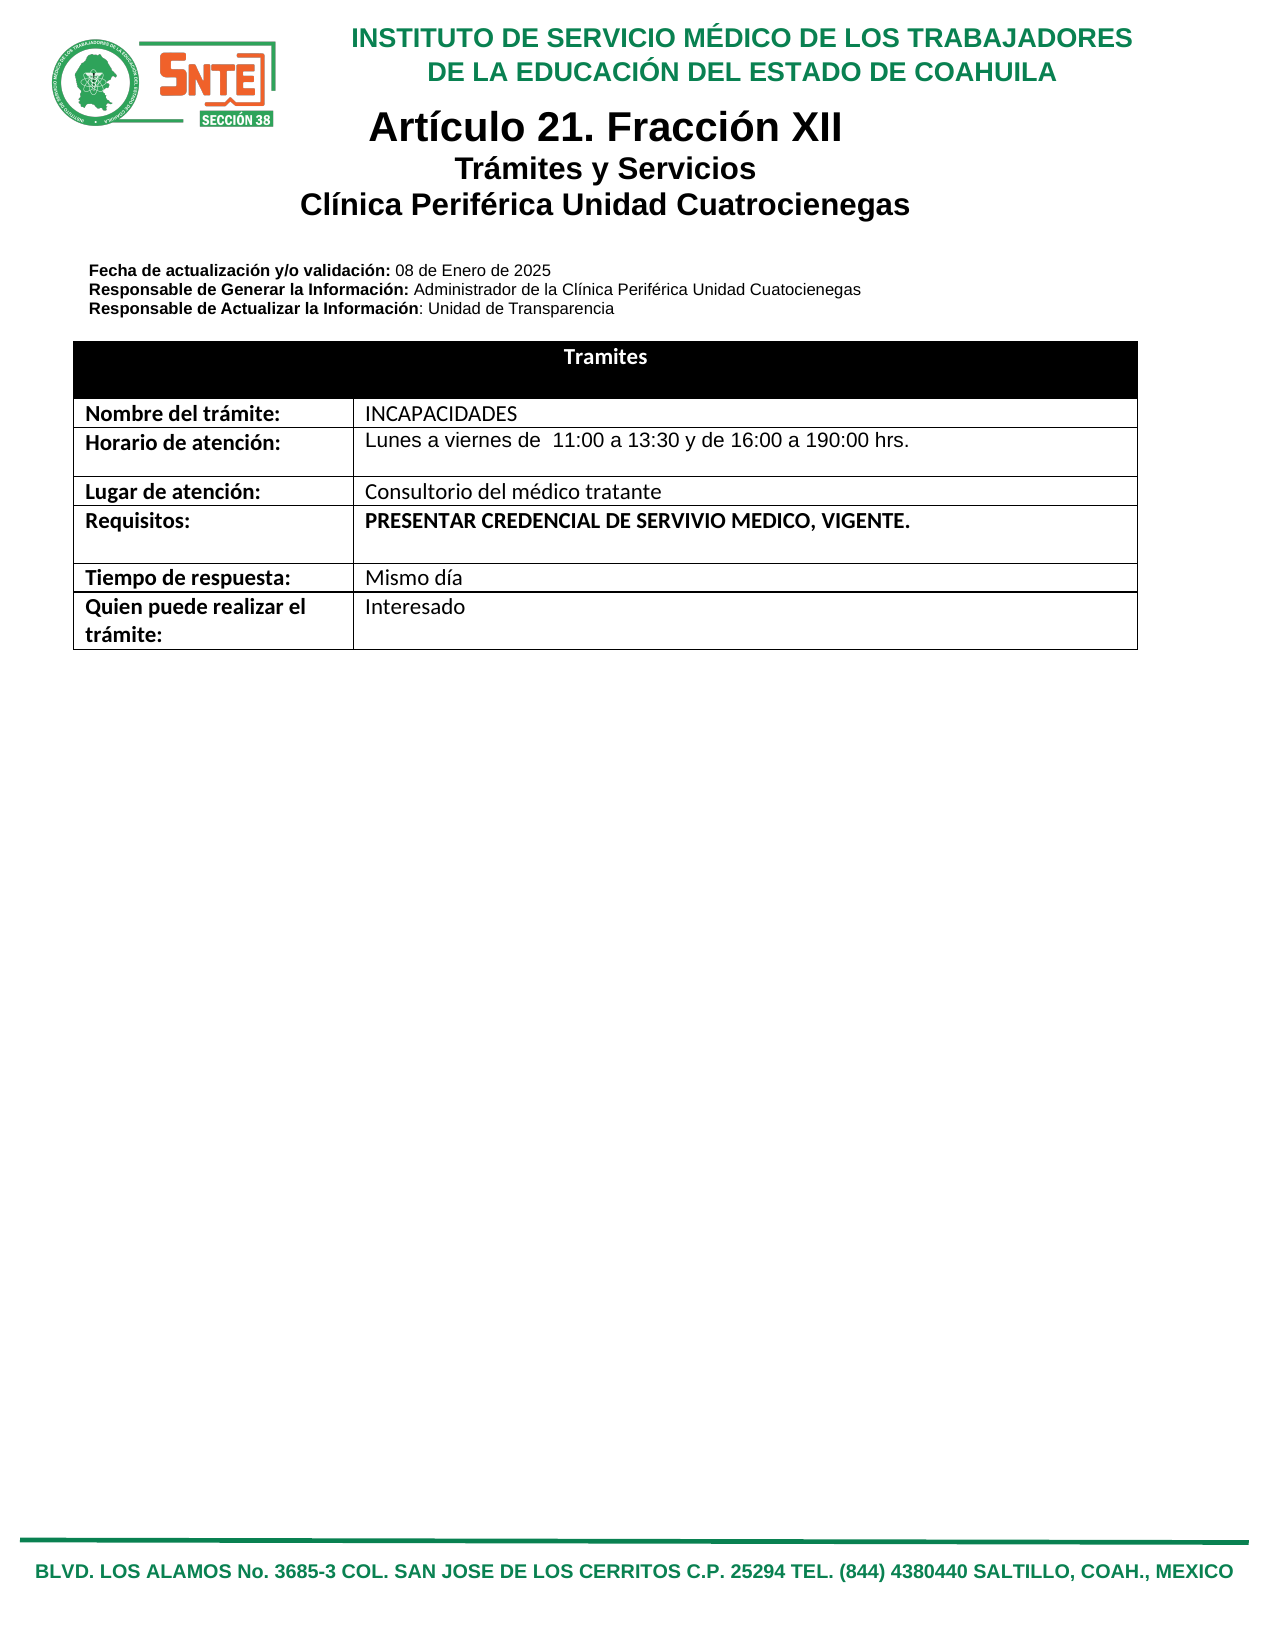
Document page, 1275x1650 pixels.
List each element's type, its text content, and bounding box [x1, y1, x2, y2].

table_cell Interesado [354, 593, 1137, 648]
table_cell Nombre del trámite: [74, 399, 353, 427]
table_cell Consultorio del médico tratante [354, 477, 1137, 505]
table_cell Tiempo de respuesta: [74, 564, 353, 591]
table_cell INCAPACIDADES [354, 399, 1137, 427]
table_cell Requisitos: [74, 506, 353, 562]
table_cell Horario de atención: [74, 428, 353, 476]
table_cell Quien puede realizar el trámite: [74, 593, 353, 648]
table_cell PRESENTAR CREDENCIAL DE SERVIVIO MEDICO, VIGENTE. [354, 506, 1137, 562]
table_cell Lugar de atención: [74, 477, 353, 505]
table_header Tramites [74, 342, 1137, 398]
table_cell Mismo día [354, 564, 1137, 591]
table_cell Lunes a viernes de 11:00 a 13:30 y de 16:00 a 190:00 hrs. [354, 428, 1137, 476]
picture [45, 20, 294, 147]
